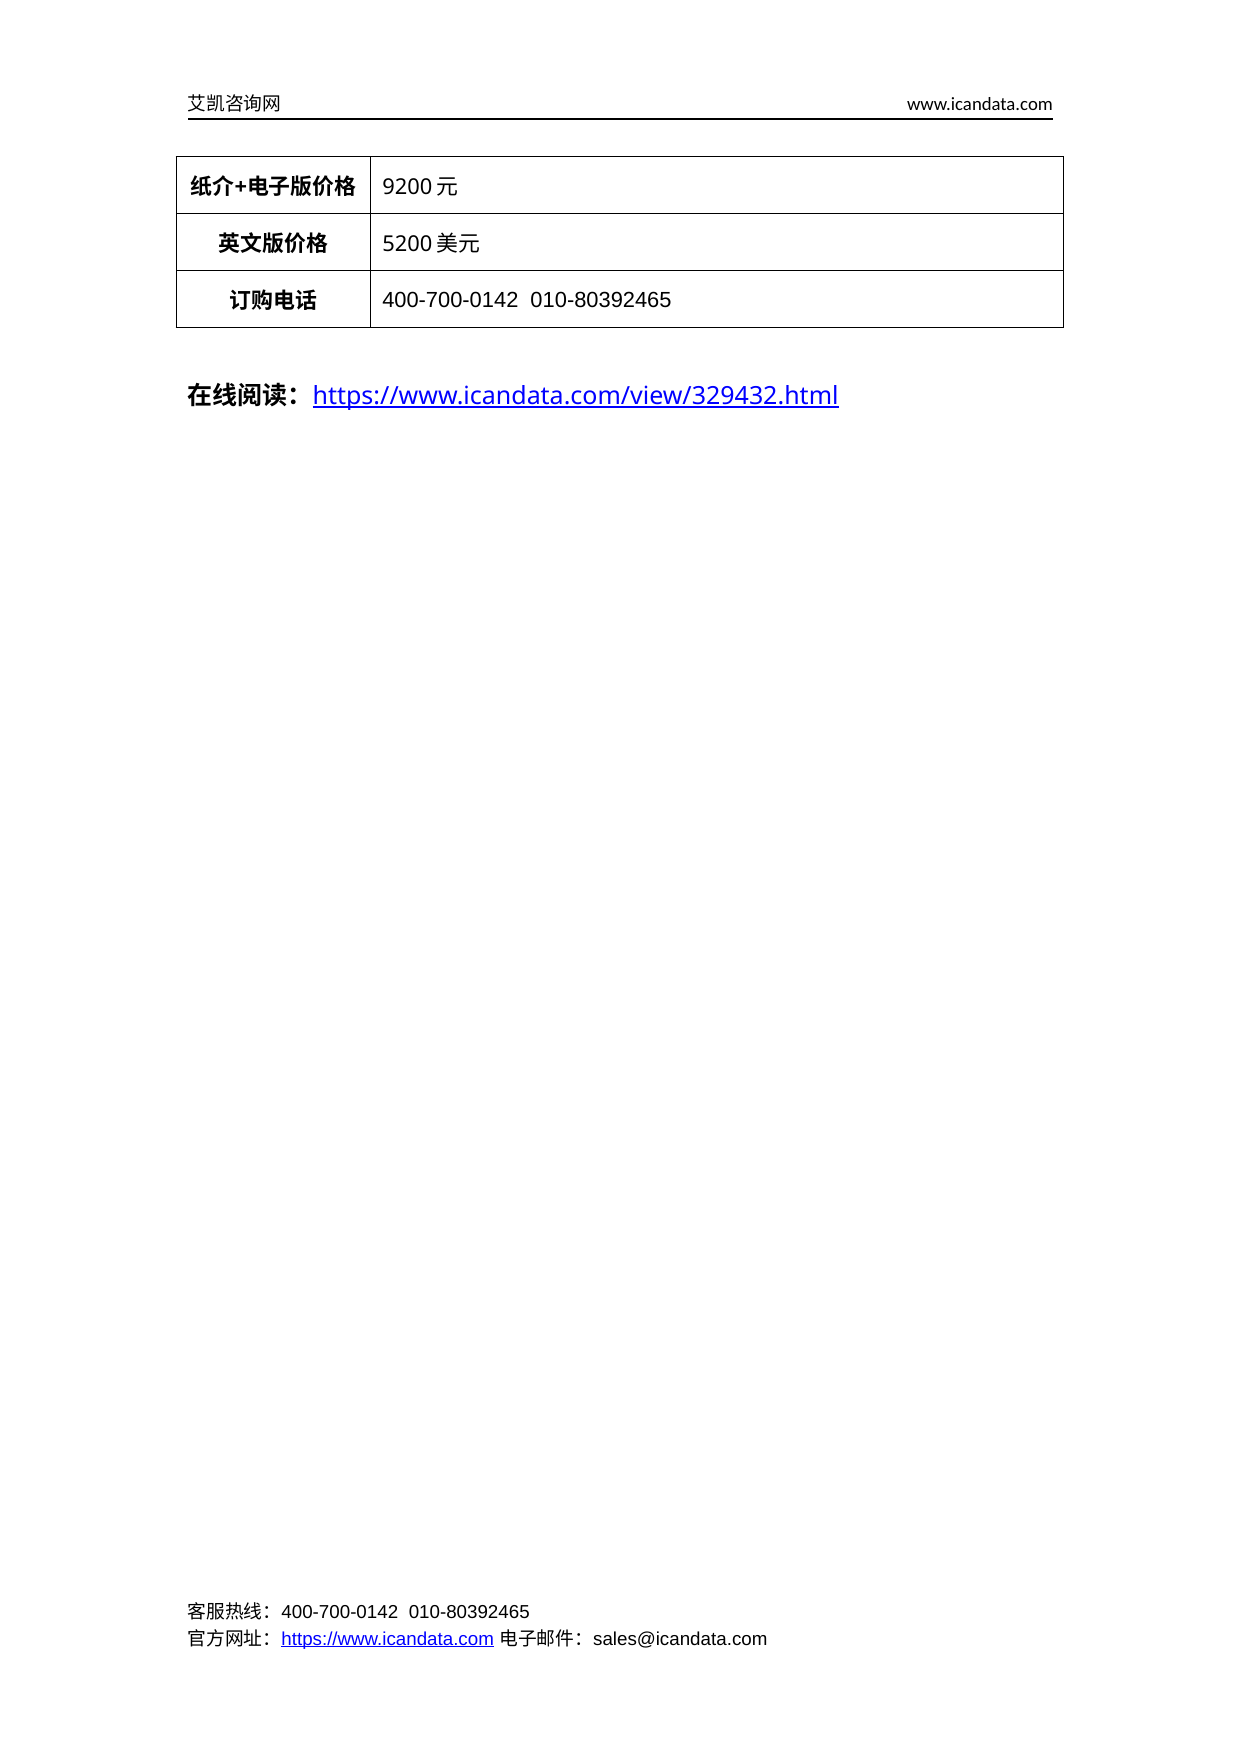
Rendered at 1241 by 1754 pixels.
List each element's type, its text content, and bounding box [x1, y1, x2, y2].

table_cell 9200元 [371, 157, 1063, 213]
table_cell 订购电话 [177, 271, 370, 327]
table_cell 400-700-0142 010-80392465 [371, 271, 1063, 327]
text 在线阅读：https://www.icandata.com/view/329432.html [187, 361, 1053, 426]
table_cell 5200美元 [371, 214, 1063, 270]
table_cell 英文版价格 [177, 214, 370, 270]
table_cell 纸介+电子版价格 [177, 157, 370, 213]
